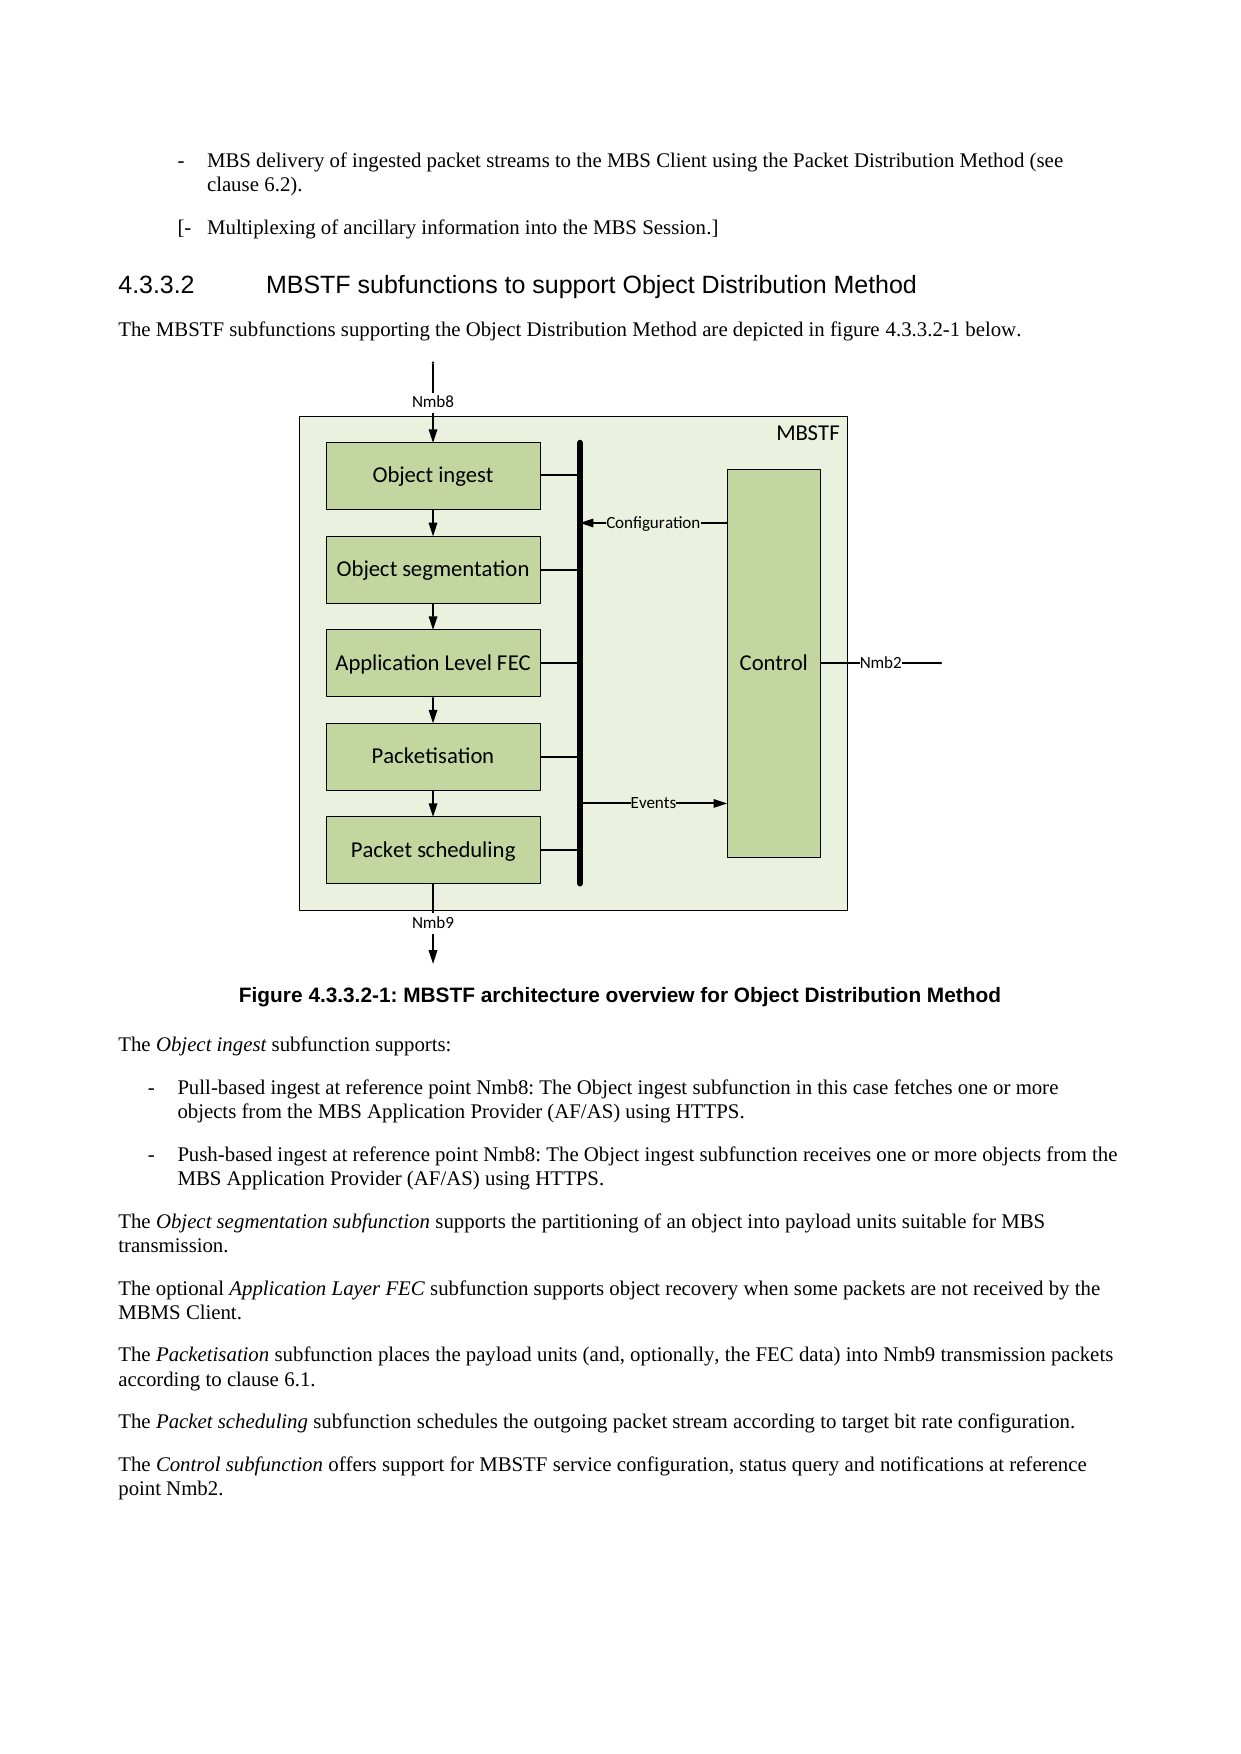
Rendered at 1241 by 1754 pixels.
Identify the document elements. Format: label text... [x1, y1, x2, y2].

text The Object segmentation subfunction supports the partitioning of an object into payload units suitable for MBS transmission. [118, 1209, 1122, 1257]
text [- Multiplexing of ancillary information into the MBS Session.] [177, 214, 1122, 239]
text The Control subfunction offers support for MBSTF service configuration, status query and notifications at reference point Nmb2. [118, 1452, 1122, 1500]
text The Object ingest subfunction supports: [118, 1032, 1122, 1056]
text - MBS delivery of ingested packet streams to the MBS Client using the Packet Distribution Method (see clause 6.2). [177, 148, 1122, 196]
text The Packet scheduling subfunction schedules the outgoing packet stream according to target bit rate configuration. [118, 1409, 1122, 1433]
text The MBSTF subfunctions supporting the Object Distribution Method are depicted in figure 4.3.3.2-1 below. [118, 317, 1122, 341]
subtitle 4.3.3.2 MBSTF subfunctions to support Object Distribution Method [118, 270, 1122, 299]
text - Push-based ingest at reference point Nmb8: The Object ingest subfunction receives one or more objects from the MBS Application Provider (AF/AS) using HTTPS. [148, 1142, 1122, 1190]
text - Pull-based ingest at reference point Nmb8: The Object ingest subfunction in this case fetches one or more objects from the MBS Application Provider (AF/AS) using HTTPS. [148, 1075, 1122, 1123]
text The Packetisation subfunction places the payload units (and, optionally, the FEC data) into Nmb9 transmission packets according to clause 6.1. [118, 1342, 1122, 1391]
text The optional Application Layer FEC subfunction supports object recovery when some packets are not received by the MBMS Client. [118, 1276, 1122, 1324]
